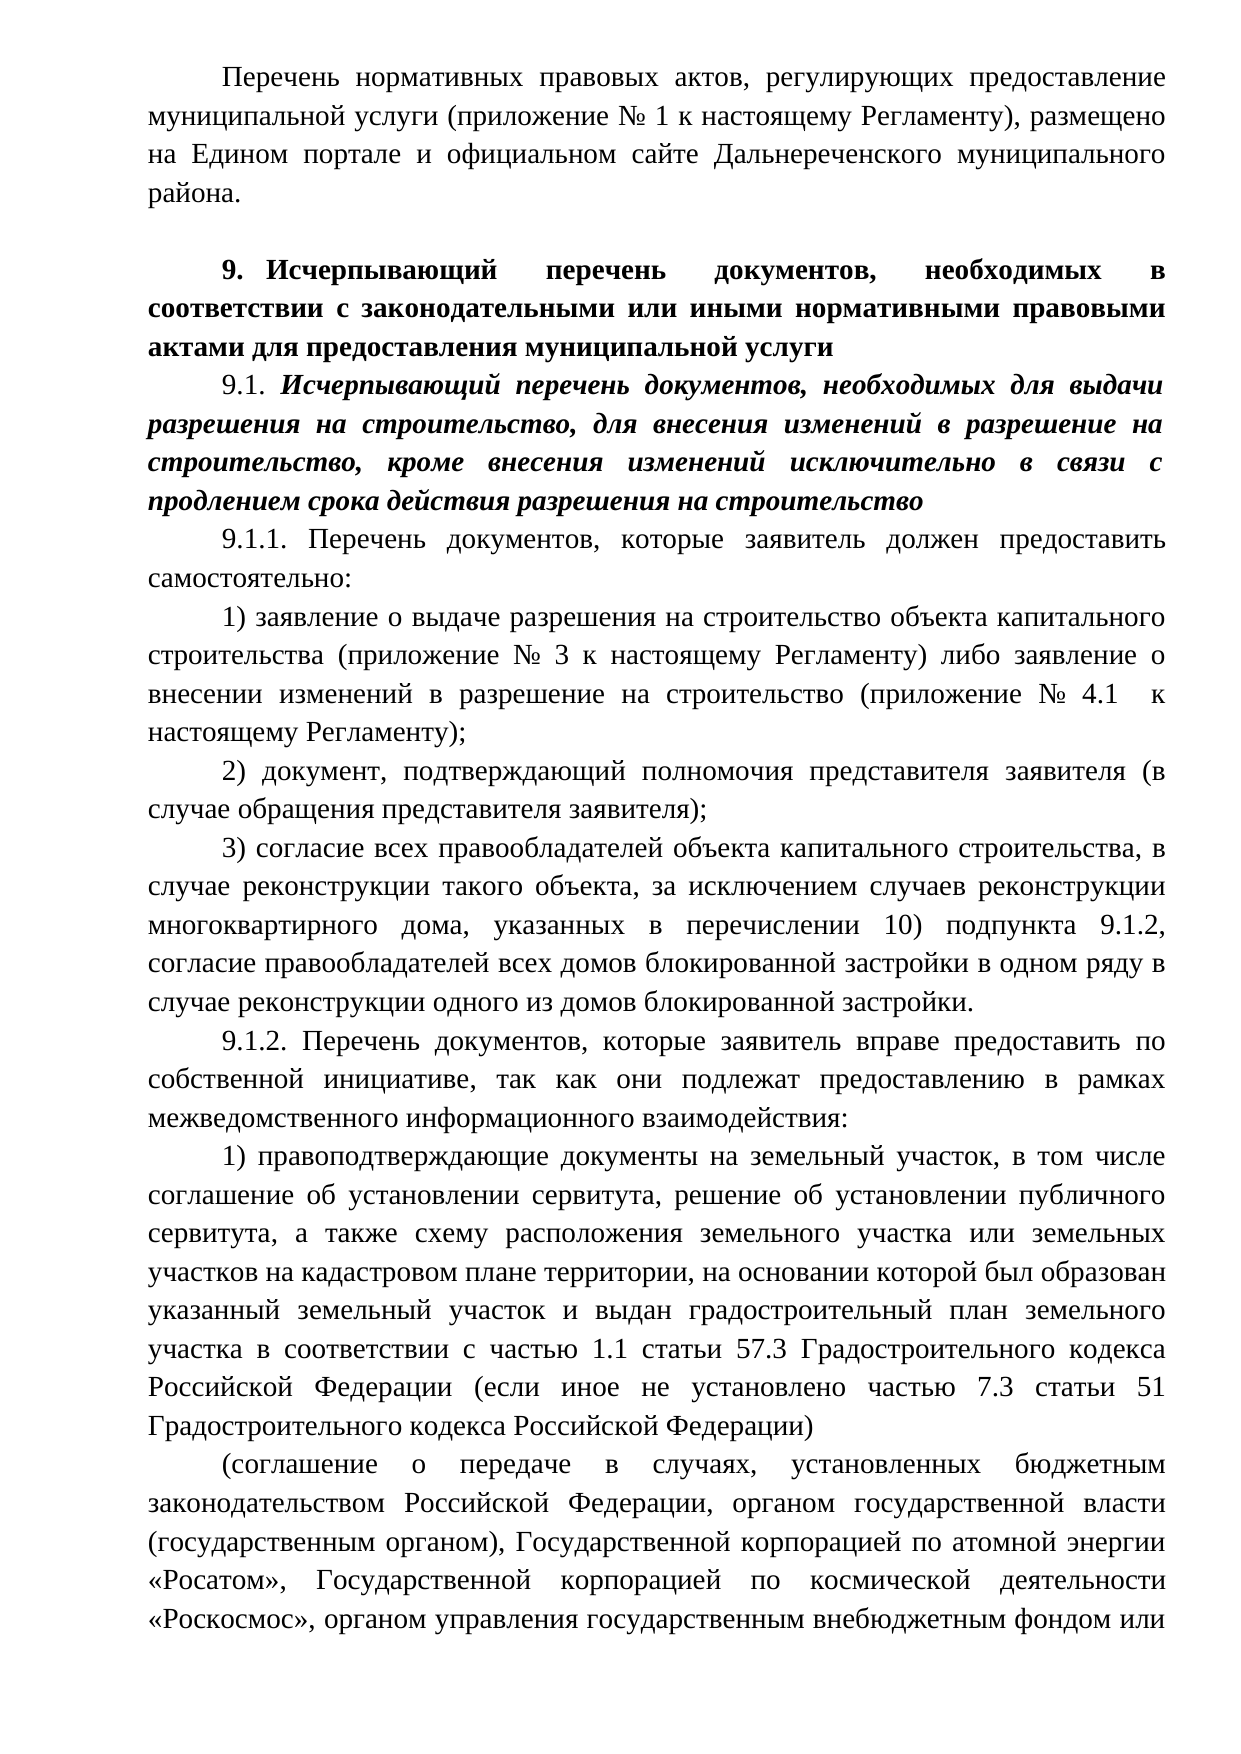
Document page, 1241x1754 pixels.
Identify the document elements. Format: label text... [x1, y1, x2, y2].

text 1) заявление о выдаче разрешения на строительство объекта капитального строительства (приложение № 3 к настоящему Регламенту) либо заявление о внесении изменений в разрешение на строительство (приложение № 4.1 к настоящему Регламенту); [148, 599, 1167, 748]
list Исчерпывающий перечень документов, необходимых в соответствии с законодательными или иными нормативными правовыми актами для предоставления муниципальной услуги [148, 252, 1167, 362]
text 2) документ, подтверждающий полномочия представителя заявителя (в случае обращения представителя заявителя); [148, 753, 1167, 825]
text 9.1.1. Перечень документов, которые заявитель должен предоставить самостоятельно: [148, 522, 1167, 594]
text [148, 1447, 1167, 1634]
text 3) согласие всех правообладателей объекта капитального строительства, в случае реконструкции такого объекта, за исключением случаев реконструкции многоквартирного дома, указанных в перечислении 10) подпункта 9.1.2, согласие правообладателей всех домов блокированной застройки в одном ряду в случае реконструкции одного из домов блокированной застройки. [148, 830, 1167, 1018]
text 9.1.2. Перечень документов, которые заявитель вправе предоставить по собственной инициативе, так как они подлежат предоставлению в рамках межведомственного информационного взаимодействия: [148, 1023, 1167, 1133]
text Перечень нормативных правовых актов, регулирующих предоставление муниципальной услуги (приложение № 1 к настоящему Регламенту), размещено на Едином портале и официальном сайте Дальнереченского муниципального района. [148, 59, 1167, 208]
text 9.1. Исчерпывающий перечень документов, необходимых для выдачи разрешения на строительство, для внесения изменений в разрешение на строительство, кроме внесения изменений исключительно в связи с продлением срока действия разрешения на строительство [148, 367, 1167, 517]
text 1) правоподтверждающие документы на земельный участок, в том числе соглашение об установлении сервитута, решение об установлении публичного сервитута, а также схему расположения земельного участка или земельных участков на кадастровом плане территории, на основании которой был образован указанный земельный участок и выдан градостроительный план земельного участка в соответствии с частью 1.1 статьи 57.3 Градостроительного кодекса Российской Федерации (если иное не установлено частью 7.3 статьи 51 Градостроительного кодекса Российской Федерации) [148, 1138, 1167, 1442]
